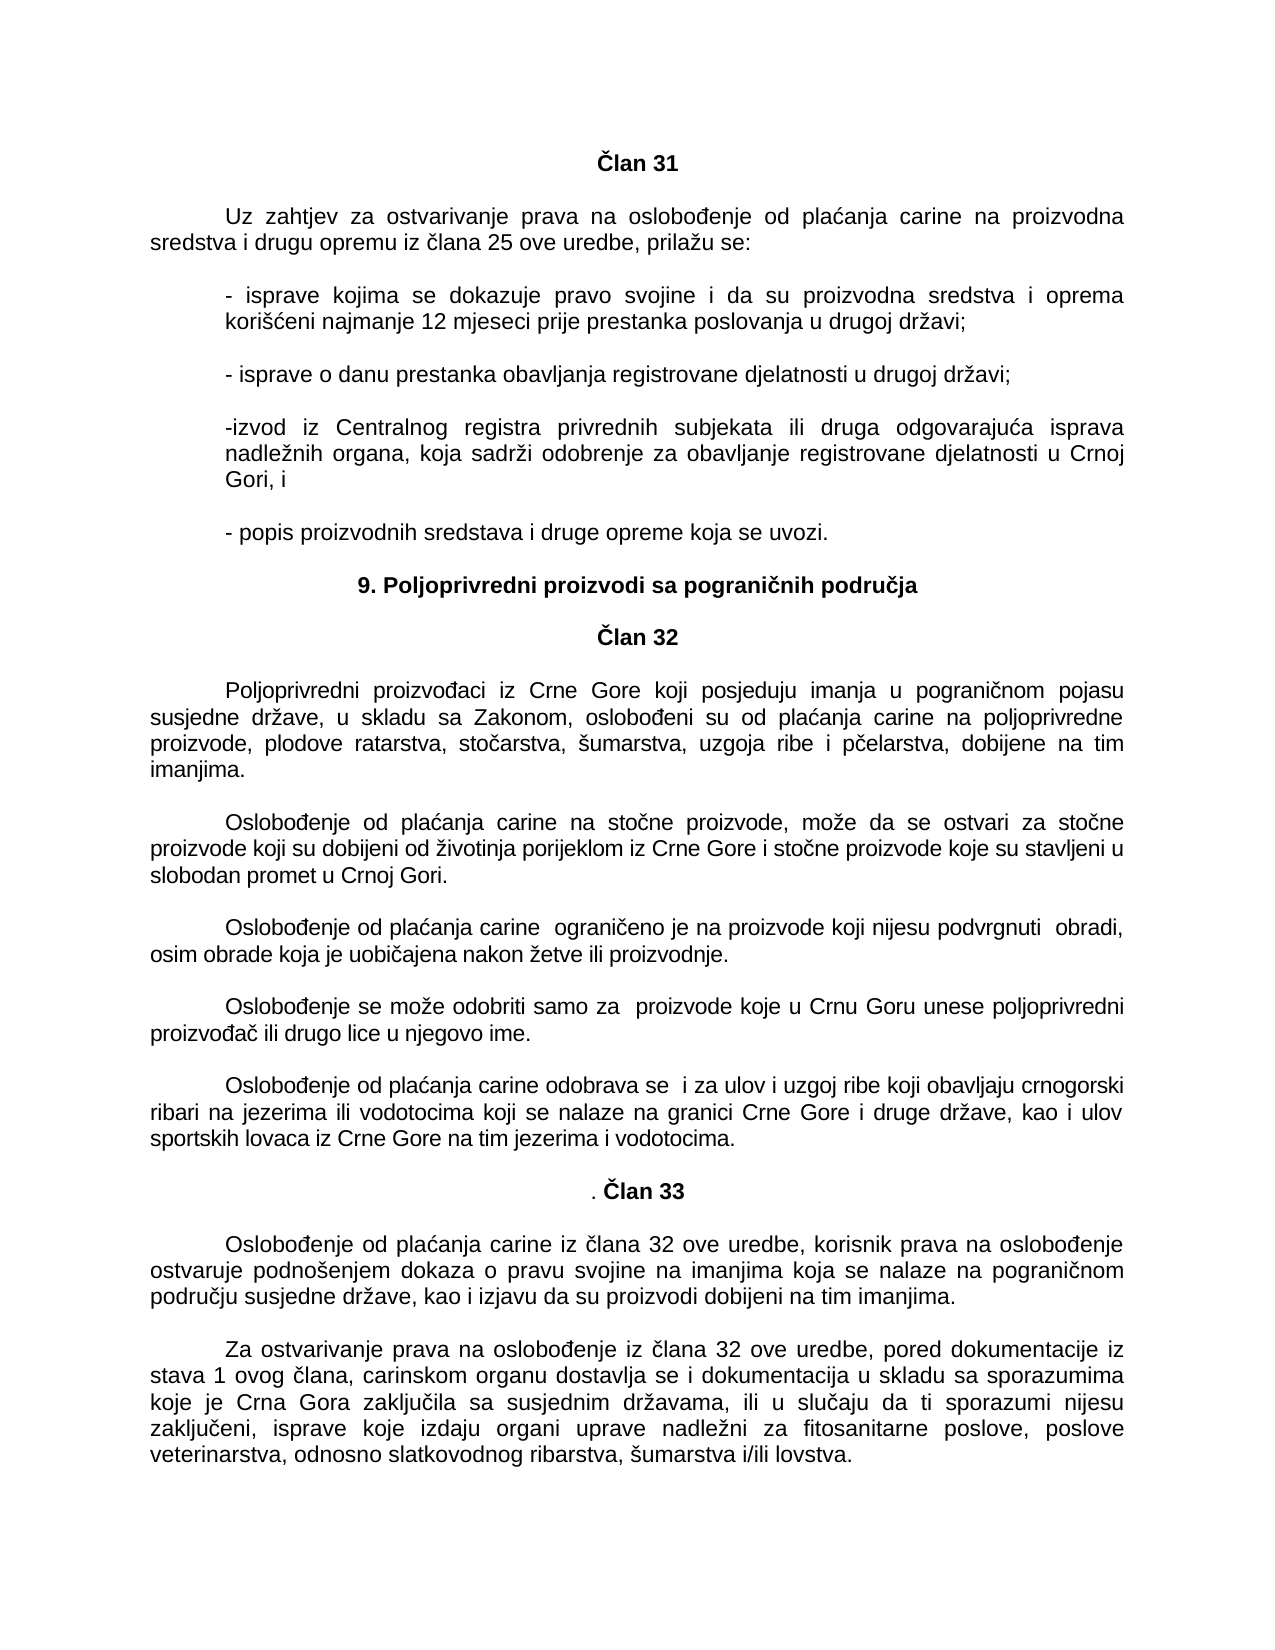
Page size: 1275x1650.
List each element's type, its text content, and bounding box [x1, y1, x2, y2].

text Član 32 [150, 624, 1125, 651]
text - isprave kojima se dokazuje pravo svojine i da su proizvodna sredstva i oprema korišćeni najmanje 12 mjeseci prije prestanka poslovanja u drugoj državi; [225, 282, 1125, 334]
text Poljoprivredni proizvođaci iz Crne Gore koji posjeduju imanja u pograničnom pojasu susjedne države, u skladu sa Zakonom, oslobođeni su od plaćanja carine na poljoprivredne proizvode, plodove ratarstva, stočarstva, šumarstva, uzgoja ribe i pčelarstva, dobijene na tim imanjima. [150, 677, 1125, 782]
text Član 31 [150, 150, 1125, 176]
text - popis proizvodnih sredstava i druge opreme koja se uvozi. [150, 519, 1125, 545]
text -izvod iz Centralnog registra privrednih subjekata ili druga odgovarajuća isprava nadležnih organa, koja sadrži odobrenje za obavljanje registrovane djelatnosti u Crnoj Gori, i [225, 413, 1125, 493]
text 9. Poljoprivredni proizvodi sa pograničnih područja [150, 572, 1125, 598]
text Za ostvarivanje prava na oslobođenje iz člana 32 ove uredbe, pored dokumentacije iz stava 1 ovog člana, carinskom organu dostavlja se i dokumentacija u skladu sa sporazumima koje je Crna Gora zaključila sa susjednim državama, ili u slučaju da ti sporazumi nijesu zaključeni, isprave koje izdaju organi uprave nadležni za fitosanitarne poslove, poslove veterinarstva, odnosno slatkovodnog ribarstva, šumarstva i/ili lovstva. [150, 1336, 1125, 1468]
text - isprave o danu prestanka obavljanja registrovane djelatnosti u drugoj državi; [150, 361, 1125, 387]
text Oslobođenje od plaćanja carine iz člana 32 ove uredbe, korisnik prava na oslobođenje ostvaruje podnošenjem dokaza o pravu svojine na imanjima koja se nalaze na pograničnom području susjedne države, kao i izjavu da su proizvodi dobijeni na tim imanjima. [150, 1231, 1125, 1309]
text Uz zahtjev za ostvarivanje prava na oslobođenje od plaćanja carine na proizvodna sredstva i drugu opremu iz člana 25 ove uredbe, prilažu se: [150, 203, 1125, 255]
text Oslobođenje se može odobriti samo za proizvode koje u Crnu Goru unese poljoprivredni proizvođač ili drugo lice u njegovo ime. [150, 993, 1125, 1046]
text Oslobođenje od plaćanja carine ograničeno je na proizvode koji nijesu podvrgnuti obradi, osim obrade koja je uobičajena nakon žetve ili proizvodnje. [150, 914, 1125, 967]
text Oslobođenje od plaćanja carine odobrava se i za ulov i uzgoj ribe koji obavljaju crnogorski ribari na jezerima ili vodotocima koji se nalaze na granici Crne Gore i druge države, kao i ulov sportskih lovaca iz Crne Gore na tim jezerima i vodotocima. [150, 1072, 1125, 1151]
text . Član 33 [150, 1178, 1125, 1204]
text Oslobođenje od plaćanja carine na stočne proizvode, može da se ostvari za stočne proizvode koji su dobijeni od životinja porijeklom iz Crne Gore i stočne proizvode koje su stavljeni u slobodan promet u Crnoj Gori. [150, 809, 1125, 888]
